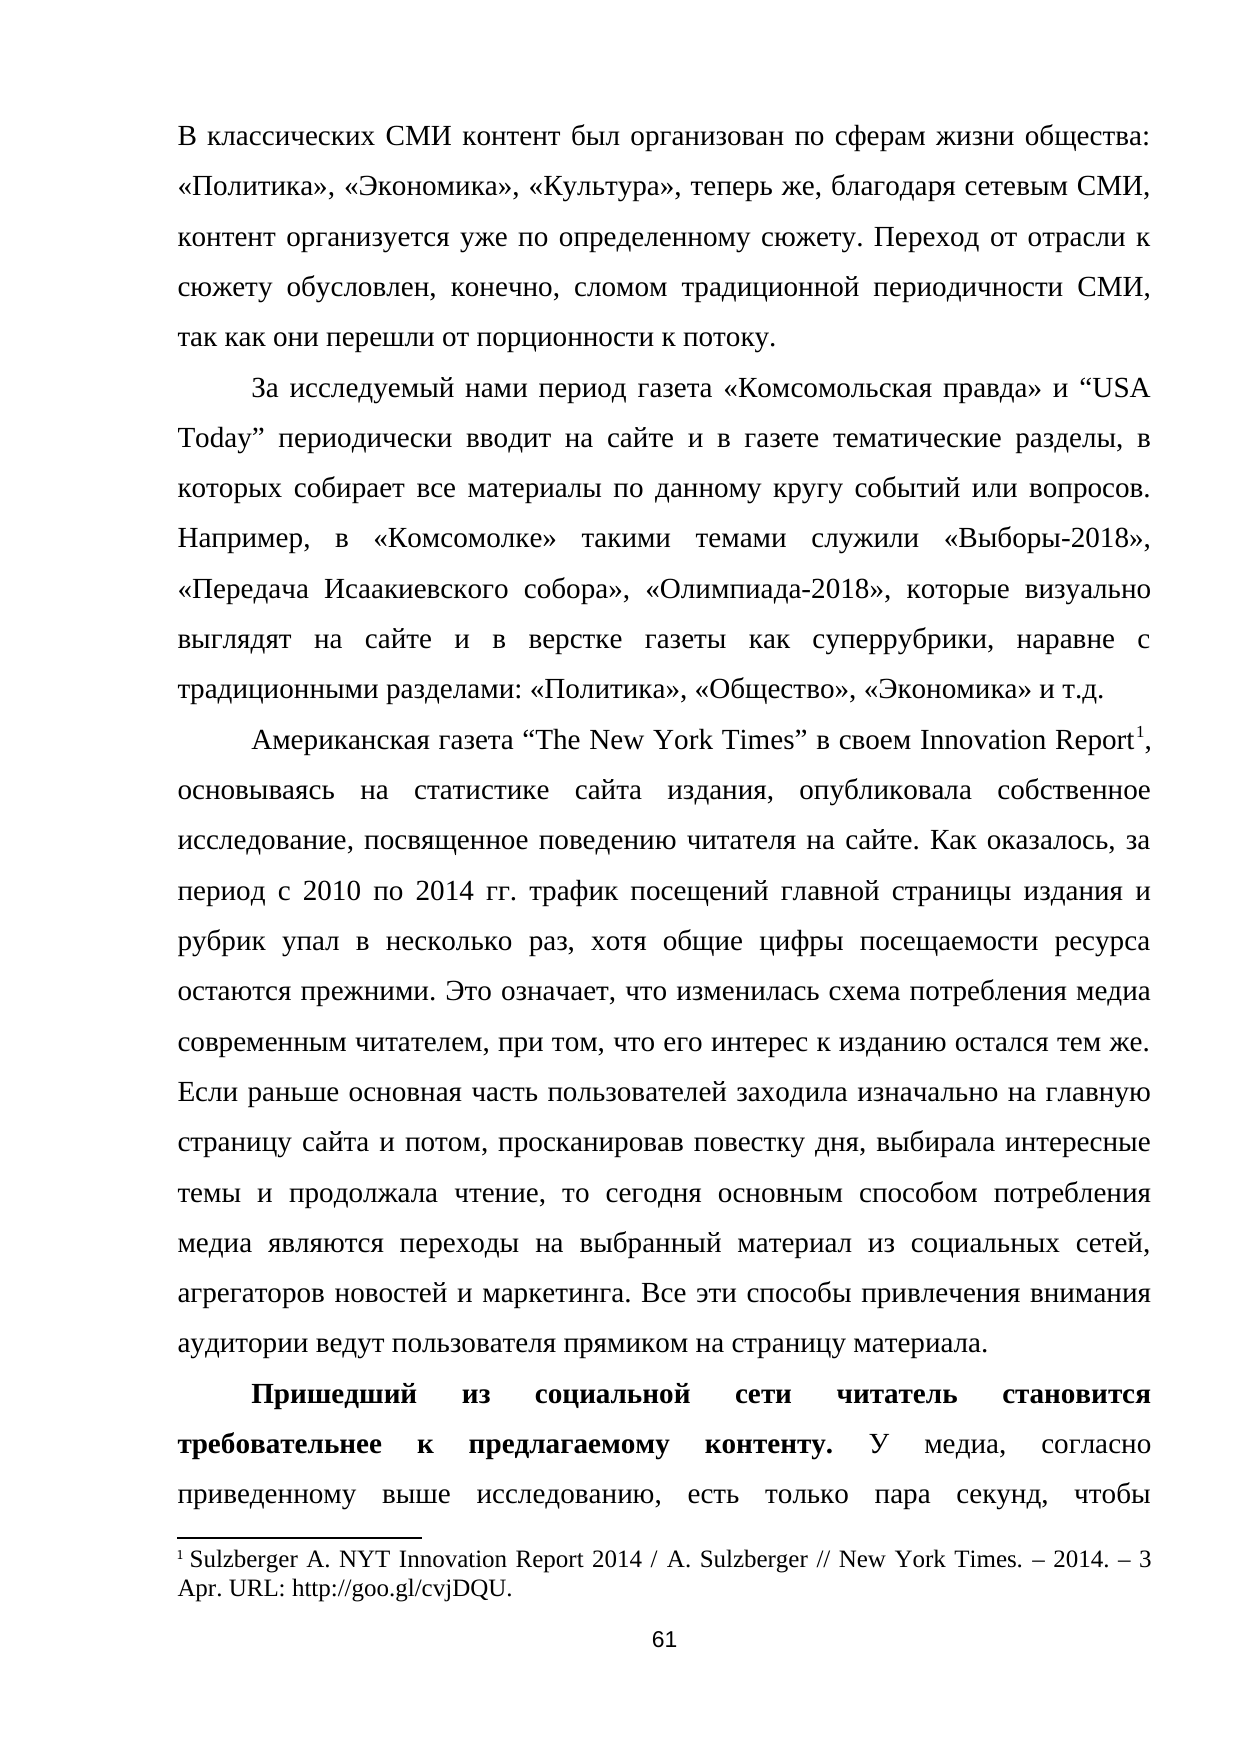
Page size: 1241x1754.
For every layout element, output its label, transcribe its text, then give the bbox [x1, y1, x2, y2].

text Американская газета “The New York Times” в своем Innovation Report, основываясь на статистике сайта издания, опубликовала собственное исследование, посвященное поведению читателя на сайте. Как оказалось, за период с 2010 по 2014 гг. трафик посещений главной страницы издания и рубрик упал в несколько раз, хотя общие цифры посещаемости ресурса остаются прежними. Это означает, что изменилась схема потребления медиа современным читателем, при том, что его интерес к изданию остался тем же. Если раньше основная часть пользователей заходила изначально на главную страницу сайта и потом, просканировав повестку дня, выбирала интересные темы и продолжала чтение, то сегодня основным способом потребления медиа являются переходы на выбранный материал из социальных сетей, агрегаторов новостей и маркетинга. Все эти способы привлечения внимания аудитории ведут пользователя прямиком на страницу материала. [177, 722, 1152, 1359]
text За исследуемый нами период газета «Комсомольская правда» и “USA Today” периодически вводит на сайте и в газете тематические разделы, в которых собирает все материалы по данному кругу событий или вопросов. Например, в «Комсомолке» такими темами служили «Выборы-2018», «Передача Исаакиевского собора», «Олимпиада-2018», которые визуально выглядят на сайте и в верстке газеты как суперрубрики, наравне с традиционными разделами: «Политика», «Общество», «Экономика» и т.д. [177, 370, 1152, 705]
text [177, 1376, 1152, 1510]
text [177, 118, 1152, 353]
